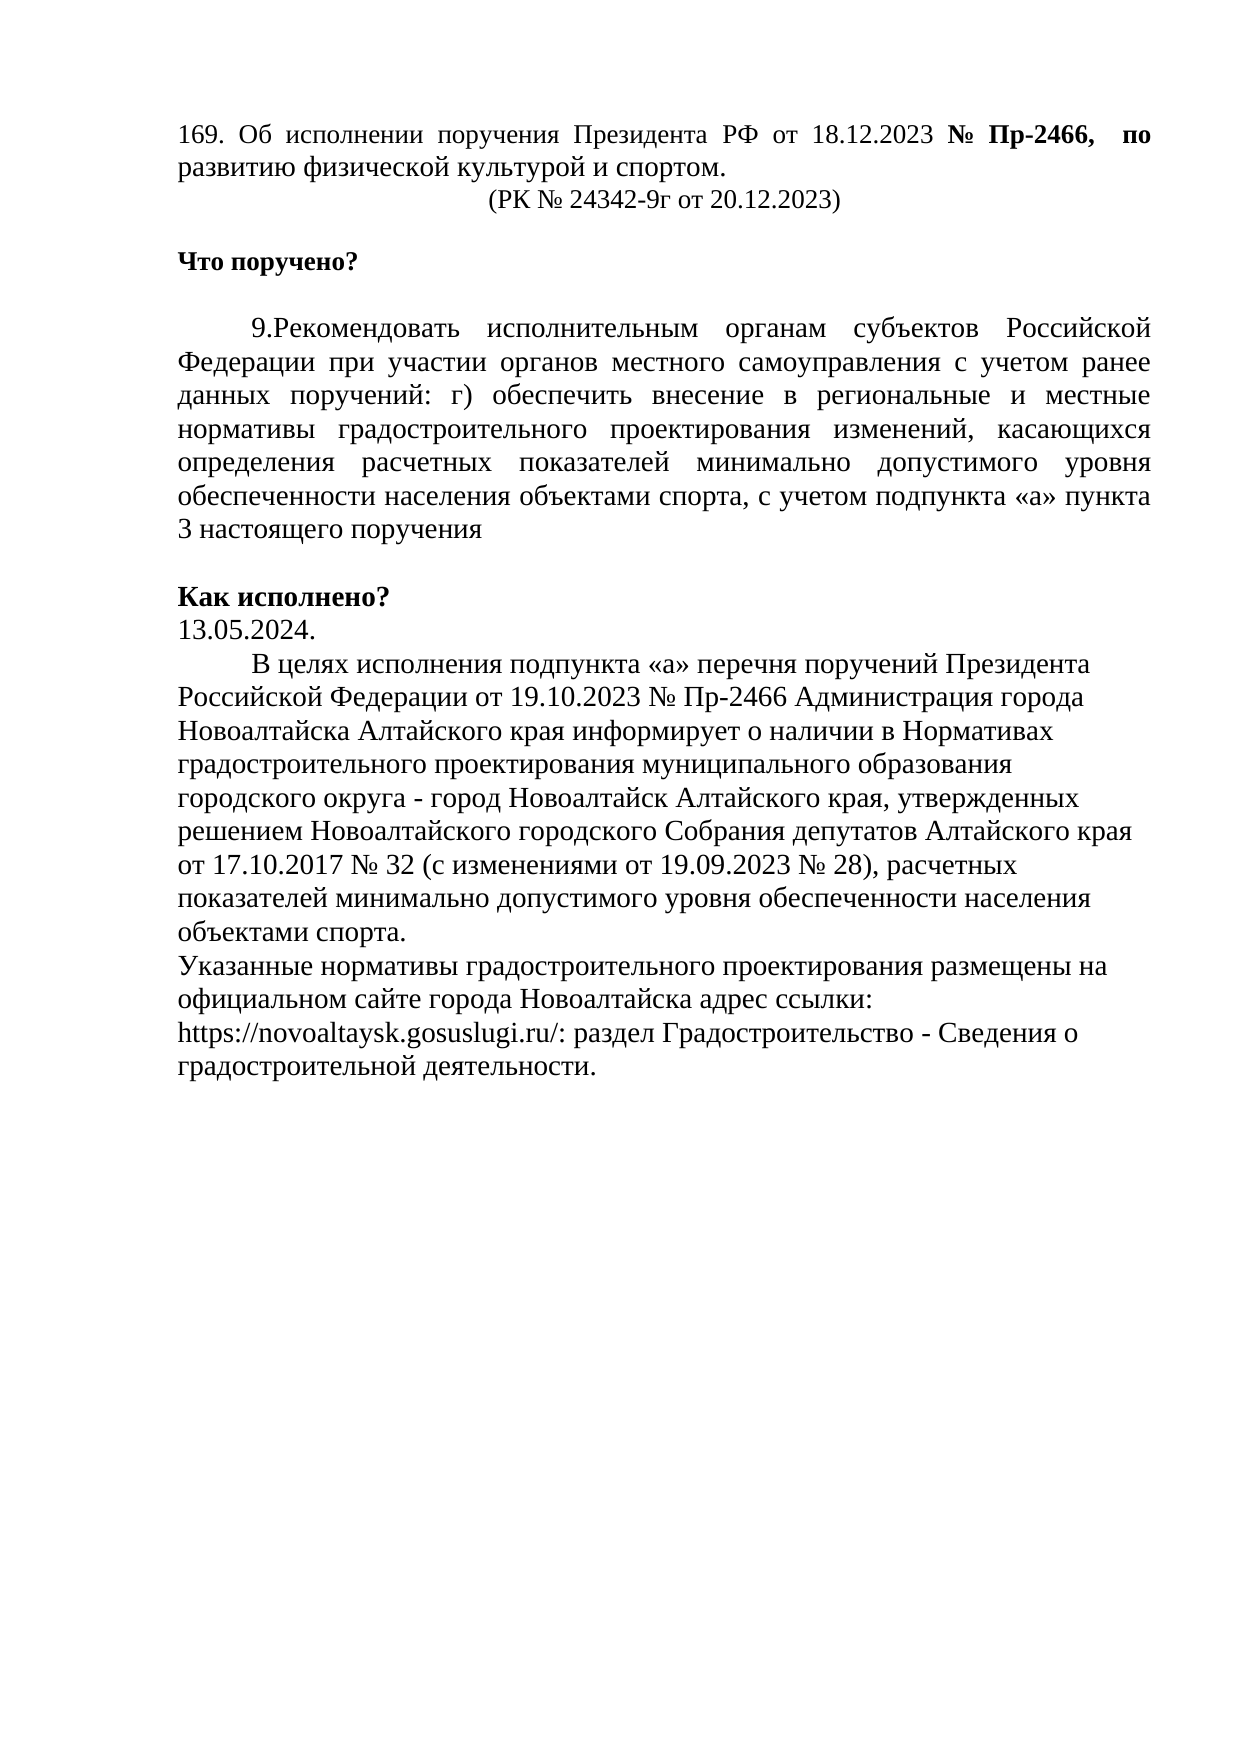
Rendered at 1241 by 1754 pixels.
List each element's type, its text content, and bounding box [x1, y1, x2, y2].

text 9.Рекомендовать исполнительным органам субъектов Российской Федерации при участии органов местного самоуправления с учетом ранее данных поручений: г) обеспечить внесение в региональные и местные нормативы градостроительного проектирования изменений, касающихся определения расчетных показателей минимально допустимого уровня обеспеченности населения объектами спорта, с учетом подпункта «а» пункта 3 настоящего поручения [177, 310, 1152, 545]
text Что поручено? [177, 245, 1152, 276]
text Как исполнено? [177, 579, 1152, 612]
text Указанные нормативы градостроительного проектирования размещены на официальном сайте города Новоалтайска адрес ссылки: https://novoaltaysk.gosuslugi.ru/: раздел Градостроительство - Сведения о градостроительной деятельности. [177, 948, 1152, 1082]
text В целях исполнения подпункта «а» перечня поручений Президента Российской Федерации от 19.10.2023 № Пр-2466 Администрация города Новоалтайска Алтайского края информирует о наличии в Нормативах градостроительного проектирования муниципального образования городского округа - город Новоалтайск Алтайского края, утвержденных решением Новоалтайского городского Собрания депутатов Алтайского края от 17.10.2017 № 32 (с изменениями от 19.09.2023 № 28), расчетных показателей минимально допустимого уровня обеспеченности населения объектами спорта. [177, 646, 1152, 948]
text 169. Об исполнении поручения Президента РФ от 18.12.2023 № Пр-2466, по развитию физической культурой и спортом. [177, 118, 1152, 183]
text 13.05.2024. [177, 612, 1152, 646]
text (РК № 24342-9г от 20.12.2023) [177, 183, 1152, 214]
